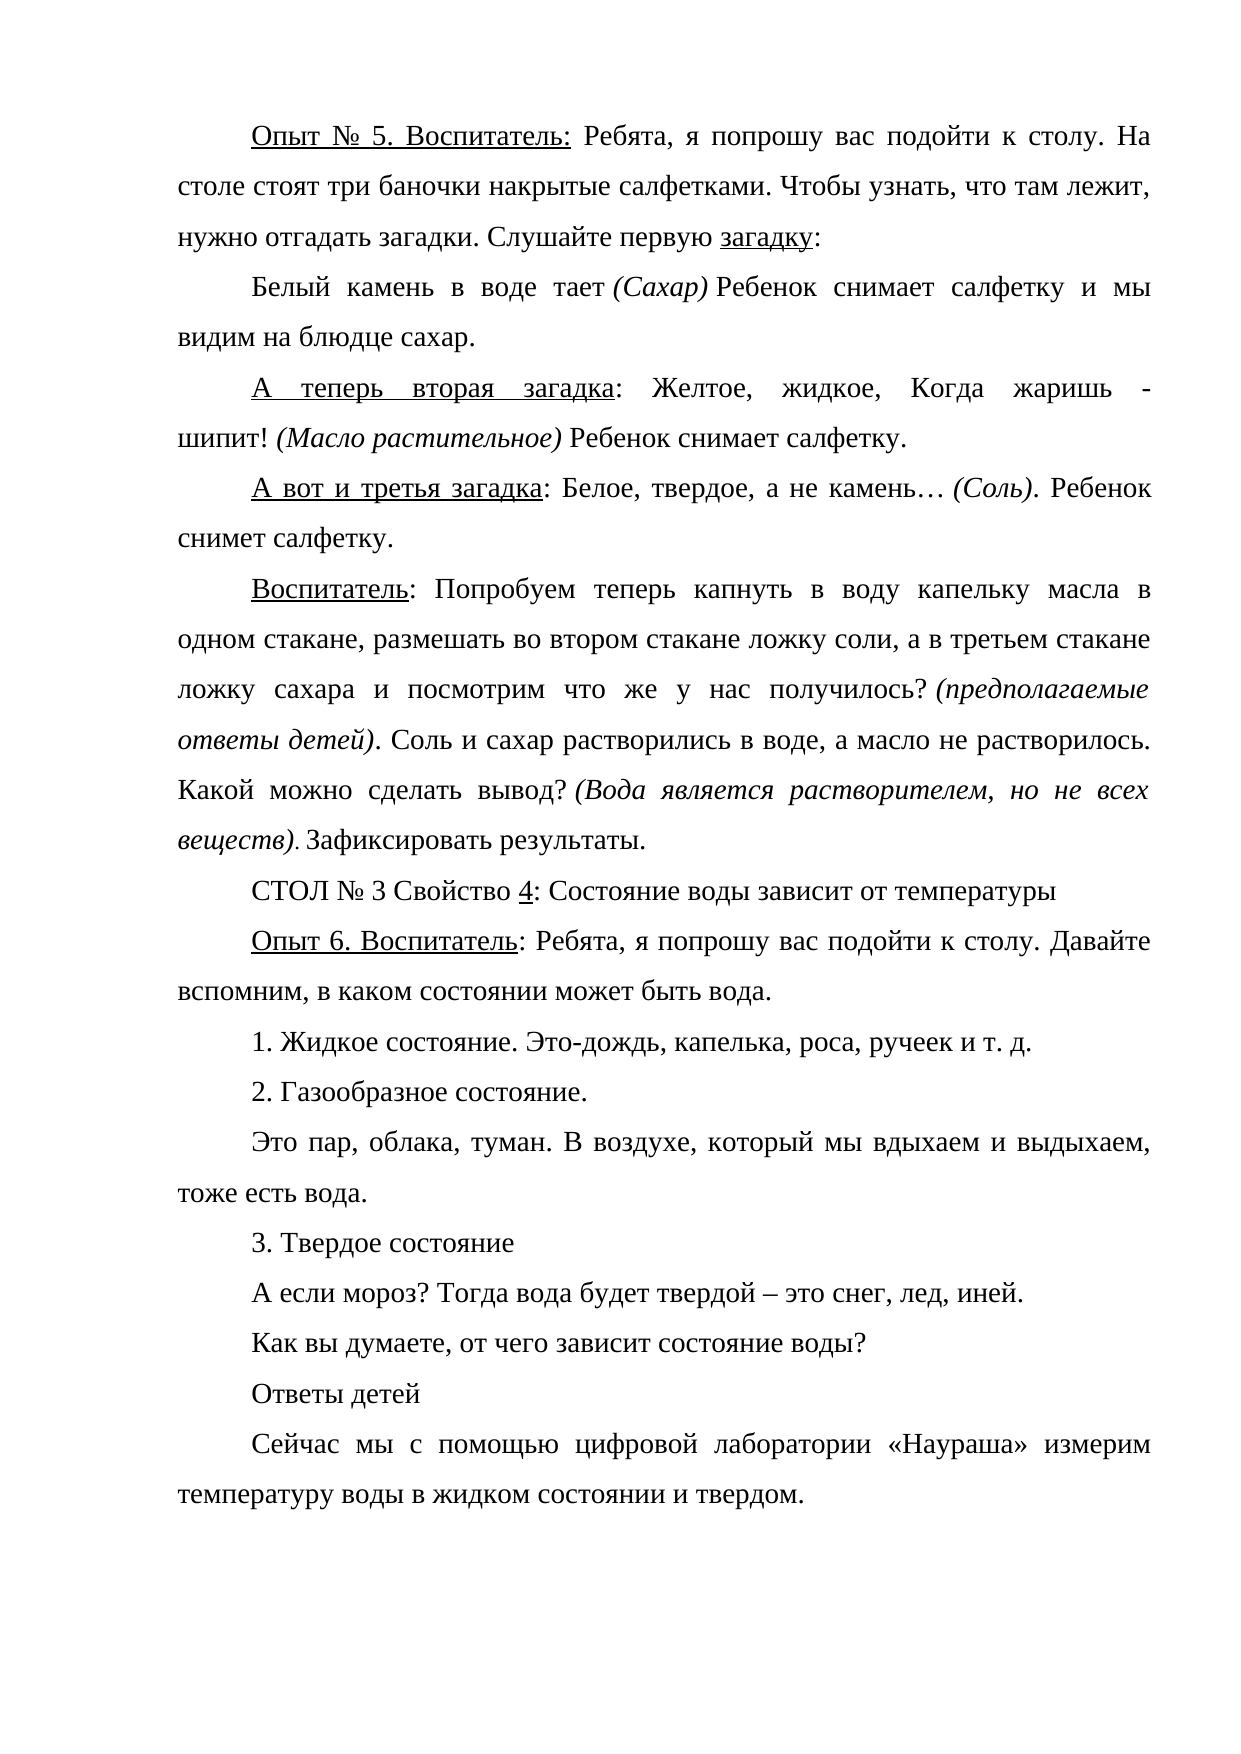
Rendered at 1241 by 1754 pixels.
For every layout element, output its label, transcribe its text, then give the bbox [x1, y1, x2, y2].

text А вот и третья загадка: Белое, твердое, а не камень… (Соль). Ребенок снимет салфетку. [177, 470, 1152, 554]
text 3. Твердое состояние [177, 1225, 1152, 1258]
text Сейчас мы с помощью цифровой лаборатории «Наураша» измерим температуру воды в жидком состоянии и твердом. [177, 1426, 1152, 1510]
text Как вы думаете, от чего зависит состояние воды? [177, 1326, 1152, 1359]
text 2. Газообразное состояние. [177, 1074, 1152, 1108]
text Воспитатель: Попробуем теперь капнуть в воду капельку масла в одном стакане, размешать во втором стакане ложку соли, а в третьем стакане ложку сахара и посмотрим что же у нас получилось? (предполагаемые ответы детей). Соль и сахар растворились в воде, а масло не растворилось. Какой можно сделать вывод? (Вода является растворителем, но не всех веществ). Зафиксировать результаты. [177, 571, 1152, 856]
text Опыт № 5. Воспитатель: Ребята, я попрошу вас подойти к столу. На столе стоят три баночки накрытые салфетками. Чтобы узнать, что там лежит, нужно отгадать загадки. Слушайте первую загадку: [177, 118, 1152, 252]
text А если мороз? Тогда вода будет твердой – это снег, лед, иней. [177, 1275, 1152, 1309]
text Ответы детей [177, 1376, 1152, 1409]
text СТОЛ № 3 Свойство 4: Состояние воды зависит от температуры [177, 873, 1152, 906]
text Опыт 6. Воспитатель: Ребята, я попрошу вас подойти к столу. Давайте вспомним, в каком состоянии может быть вода. [177, 923, 1152, 1007]
text Это пар, облака, туман. В воздухе, который мы вдыхаем и выдыхаем, тоже есть вода. [177, 1124, 1152, 1208]
text А теперь вторая загадка: Желтое, жидкое, Когда жаришь - шипит! (Масло растительное) Ребенок снимает салфетку. [177, 370, 1152, 453]
text 1. Жидкое состояние. Это-дождь, капелька, роса, ручеек и т. д. [177, 1024, 1152, 1057]
text Белый камень в воде тает (Сахар) Ребенок снимает салфетку и мы видим на блюдце сахар. [177, 269, 1152, 353]
